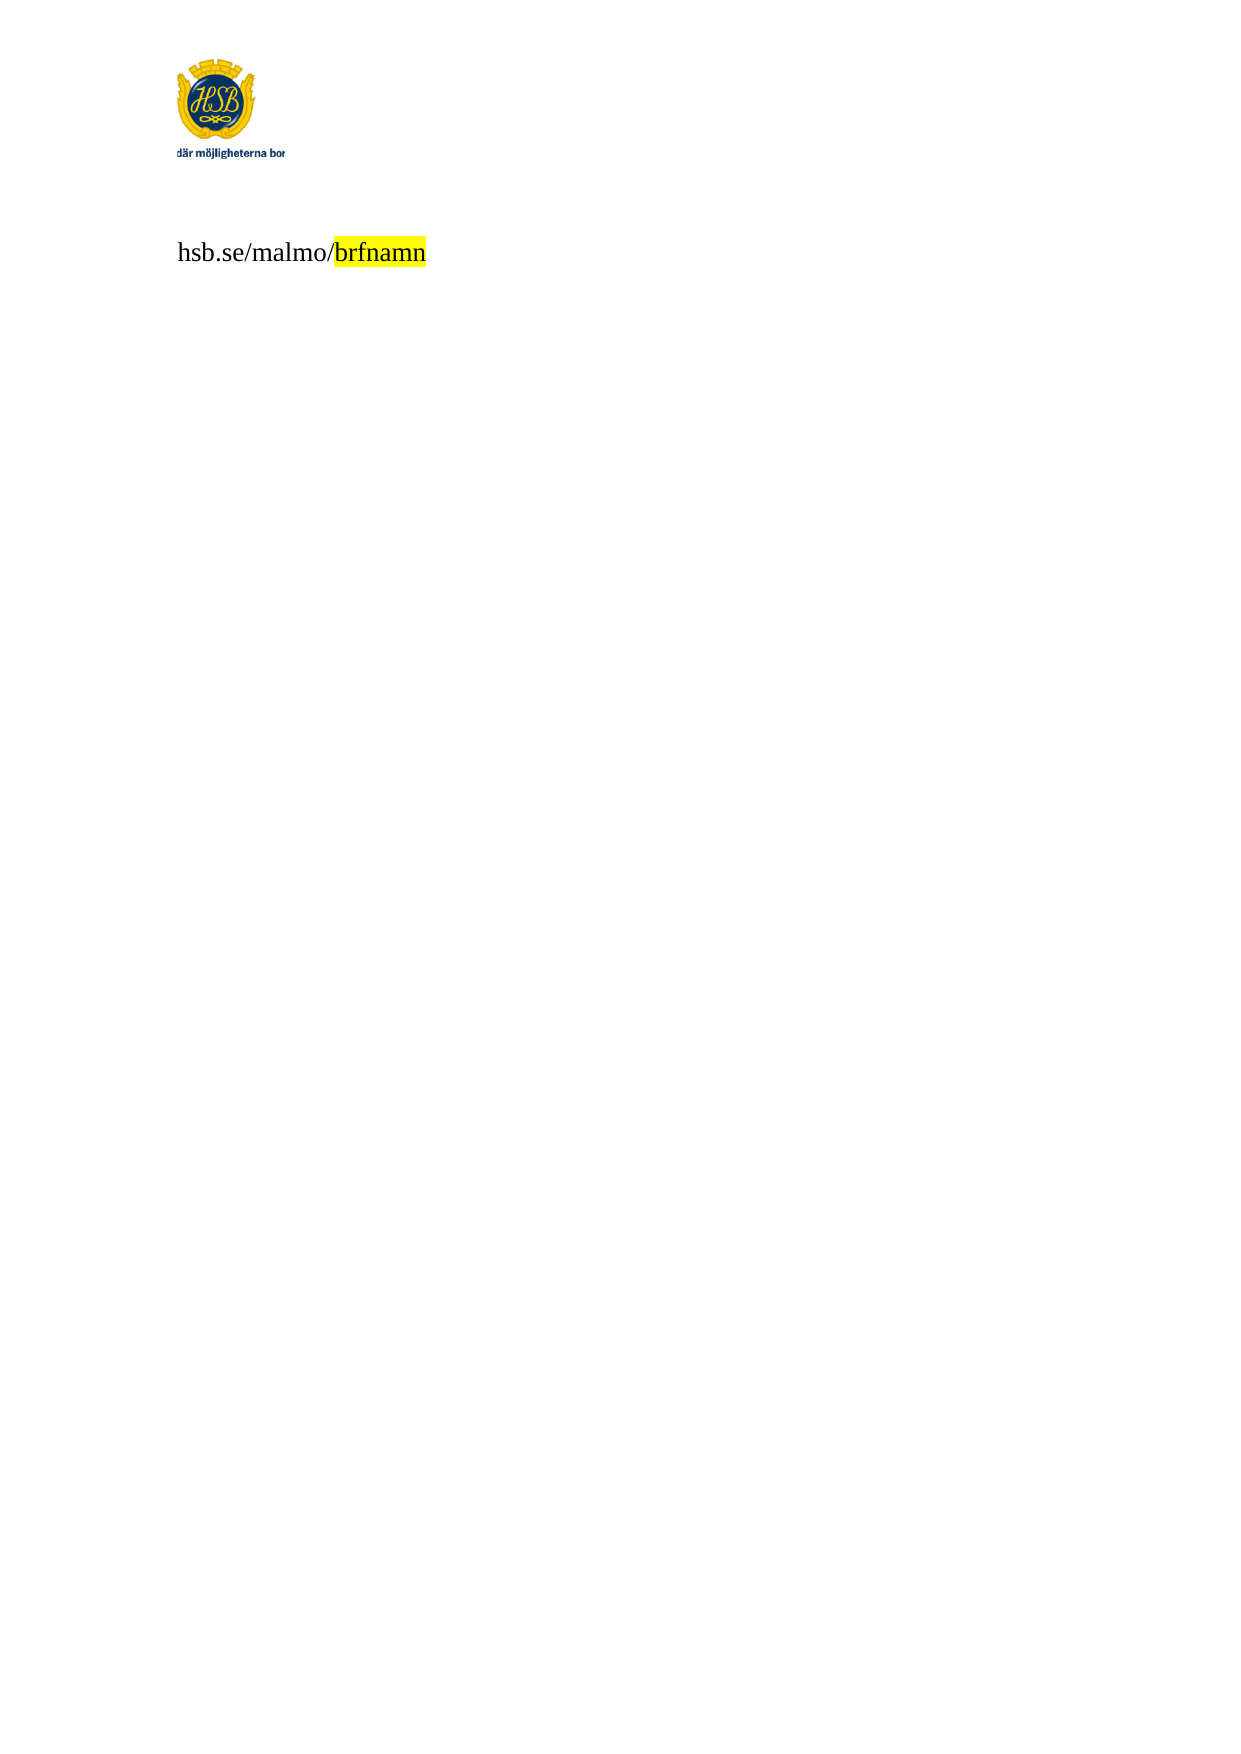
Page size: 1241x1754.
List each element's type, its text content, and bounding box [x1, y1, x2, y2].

text Vänliga hälsningar, Styrelsen i HSB brf XXX hsb.se/malmo/brfnamn [177, 236, 1063, 294]
picture [177, 59, 286, 159]
